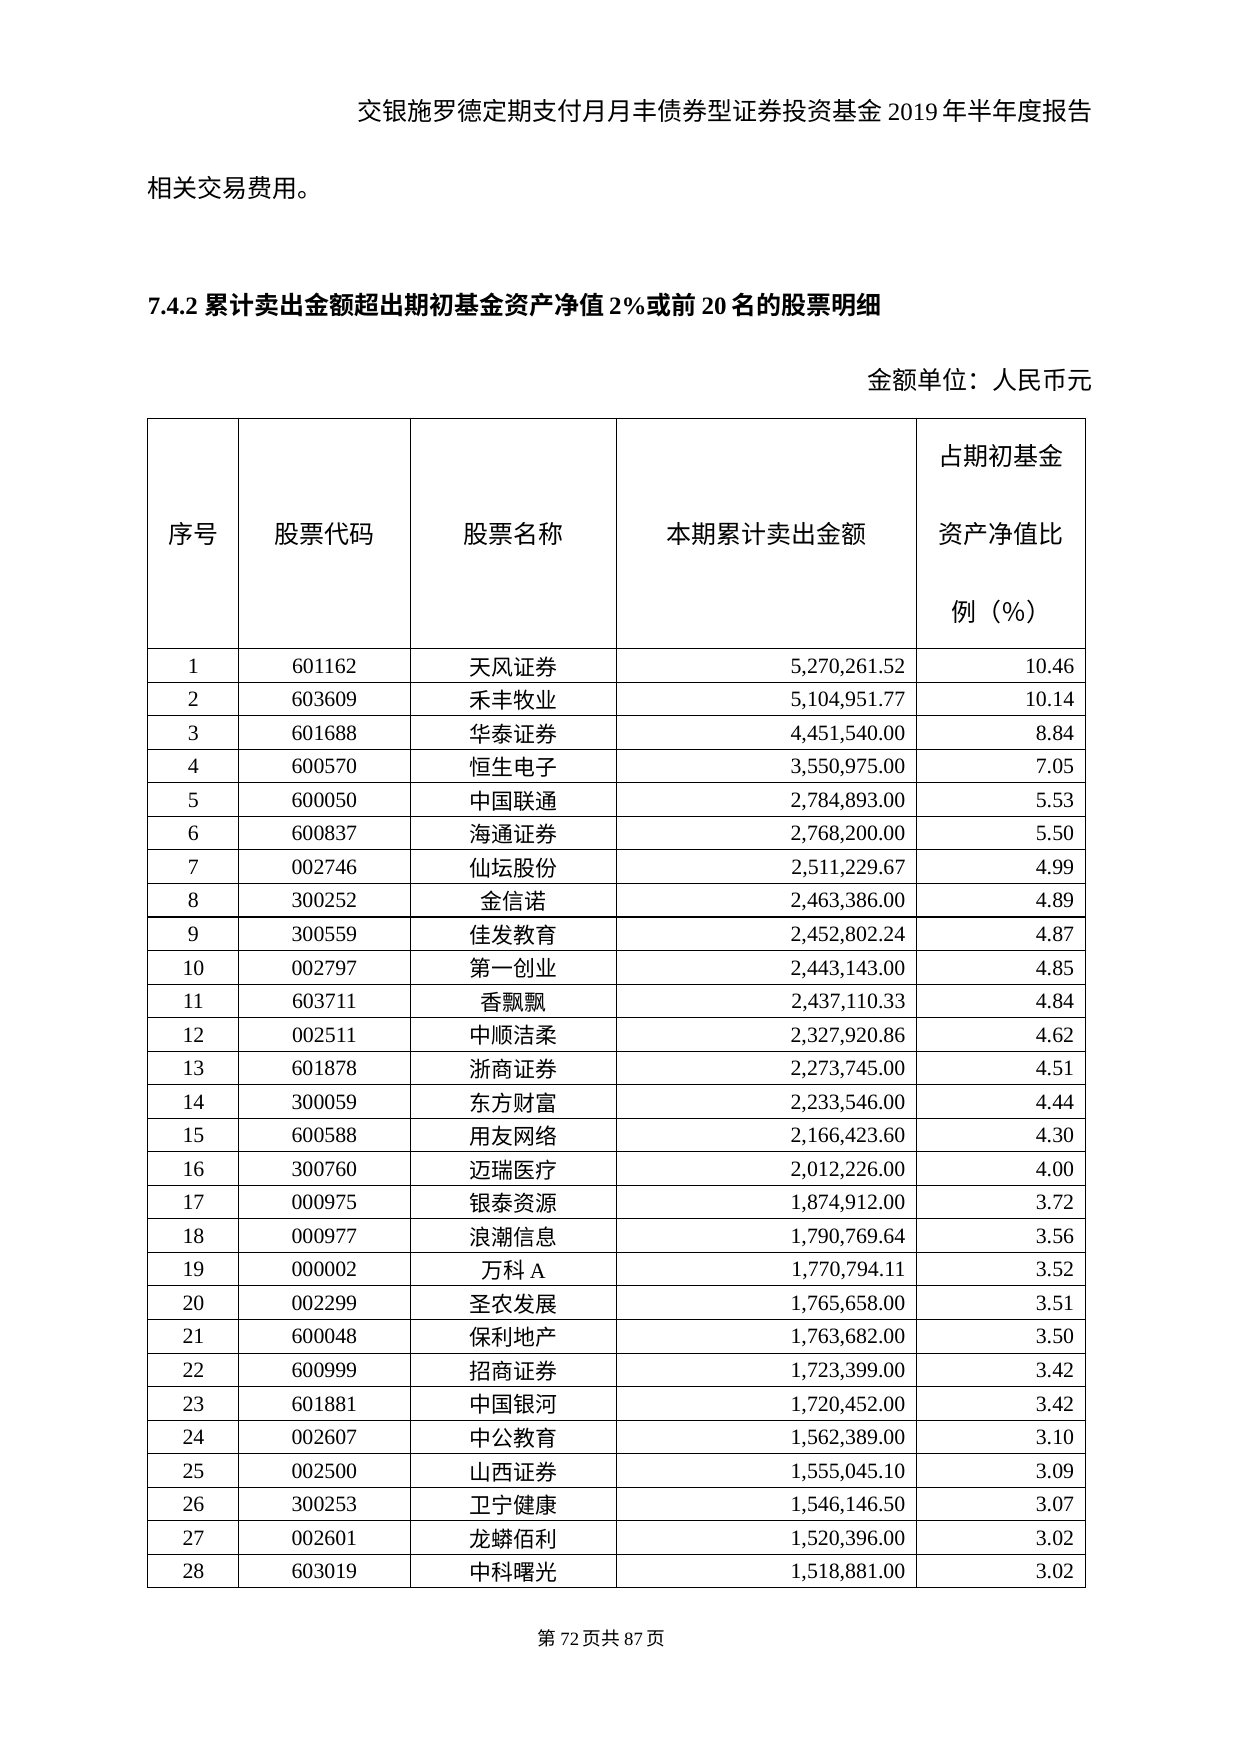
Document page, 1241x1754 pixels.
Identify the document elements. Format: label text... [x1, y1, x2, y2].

table_cell 002500 [239, 1454, 410, 1487]
table_cell 603019 [239, 1555, 410, 1587]
table_cell 601162 [239, 649, 410, 682]
table_cell 4 [148, 750, 238, 782]
table_cell 圣农发展 [411, 1286, 616, 1319]
table_cell 3.42 [917, 1387, 1085, 1419]
table_cell 5,104,951.77 [617, 683, 916, 715]
table_cell 4.51 [917, 1052, 1085, 1084]
table_cell 卫宁健康 [411, 1488, 616, 1520]
table_cell 23 [148, 1387, 238, 1419]
table_cell 601878 [239, 1052, 410, 1084]
table_cell 000975 [239, 1186, 410, 1218]
table_cell 佳发教育 [411, 918, 616, 950]
table_cell 300760 [239, 1152, 410, 1185]
table_cell 招商证券 [411, 1354, 616, 1386]
table_cell 浪潮信息 [411, 1219, 616, 1252]
table_cell 26 [148, 1488, 238, 1520]
table_cell 3.09 [917, 1454, 1085, 1487]
table_cell 华泰证券 [411, 716, 616, 749]
table_cell 5.50 [917, 817, 1085, 849]
table_cell 海通证券 [411, 817, 616, 849]
table_cell 中顺洁柔 [411, 1018, 616, 1051]
table_cell 2,233,546.00 [617, 1085, 916, 1118]
table_cell 15 [148, 1119, 238, 1151]
table_cell 10 [148, 951, 238, 983]
table_cell 000977 [239, 1219, 410, 1252]
table_cell 8 [148, 884, 238, 916]
table_cell 4.99 [917, 850, 1085, 883]
table_cell 2,784,893.00 [617, 783, 916, 816]
table_cell 28 [148, 1555, 238, 1587]
table_cell 3.52 [917, 1253, 1085, 1285]
table_cell 中国联通 [411, 783, 616, 816]
table_cell 603711 [239, 985, 410, 1017]
table_cell 2,768,200.00 [617, 817, 916, 849]
table_cell 1,562,389.00 [617, 1421, 916, 1453]
table_cell 601688 [239, 716, 410, 749]
table_cell 14 [148, 1085, 238, 1118]
table_cell 600588 [239, 1119, 410, 1151]
table_cell 6 [148, 817, 238, 849]
table_cell 600570 [239, 750, 410, 782]
table_cell 1,723,399.00 [617, 1354, 916, 1386]
table_cell 中国银河 [411, 1387, 616, 1419]
table_cell 24 [148, 1421, 238, 1453]
table_cell 2,437,110.33 [617, 985, 916, 1017]
table_cell 3 [148, 716, 238, 749]
table_cell 3.56 [917, 1219, 1085, 1252]
table_header 本期累计卖出金额 [617, 419, 916, 648]
table_cell 2,511,229.67 [617, 850, 916, 883]
table_cell 300253 [239, 1488, 410, 1520]
table_cell 2,452,802.24 [617, 918, 916, 950]
table_cell 迈瑞医疗 [411, 1152, 616, 1185]
table_cell 3.10 [917, 1421, 1085, 1453]
table_cell 9 [148, 918, 238, 950]
table_cell 万科A [411, 1253, 616, 1285]
table_cell 用友网络 [411, 1119, 616, 1151]
table_cell 2,273,745.00 [617, 1052, 916, 1084]
table_cell 2,463,386.00 [617, 884, 916, 916]
table_cell 1,555,045.10 [617, 1454, 916, 1487]
table_cell 1,720,452.00 [617, 1387, 916, 1419]
table_cell 第一创业 [411, 951, 616, 983]
table_cell 中科曙光 [411, 1555, 616, 1587]
table_cell 1,765,658.00 [617, 1286, 916, 1319]
table_cell 600999 [239, 1354, 410, 1386]
table_cell 17 [148, 1186, 238, 1218]
table_cell 10.14 [917, 683, 1085, 715]
table_header 股票代码 [239, 419, 410, 648]
table_cell 2 [148, 683, 238, 715]
table_cell 603609 [239, 683, 410, 715]
table_cell 5.53 [917, 783, 1085, 816]
table_cell 002511 [239, 1018, 410, 1051]
table_cell 2,012,226.00 [617, 1152, 916, 1185]
table_cell 3,550,975.00 [617, 750, 916, 782]
table_cell 3.51 [917, 1286, 1085, 1319]
table_cell 4.44 [917, 1085, 1085, 1118]
table_cell 1,770,794.11 [617, 1253, 916, 1285]
table_cell 4.84 [917, 985, 1085, 1017]
table_cell 3.50 [917, 1320, 1085, 1352]
table_cell 002601 [239, 1521, 410, 1554]
table_cell 20 [148, 1286, 238, 1319]
table_cell 3.72 [917, 1186, 1085, 1218]
table_cell 浙商证券 [411, 1052, 616, 1084]
table_cell 1,790,769.64 [617, 1219, 916, 1252]
table_cell 300252 [239, 884, 410, 916]
table_cell 中公教育 [411, 1421, 616, 1453]
table_cell 3.02 [917, 1521, 1085, 1554]
table_cell 002299 [239, 1286, 410, 1319]
table_header 占期初基金资产净值比例（％） [917, 419, 1085, 648]
table_cell 天风证券 [411, 649, 616, 682]
table_cell 1,546,146.50 [617, 1488, 916, 1520]
table_cell 3.07 [917, 1488, 1085, 1520]
table_cell 2,443,143.00 [617, 951, 916, 983]
table_cell 4.85 [917, 951, 1085, 983]
table_cell 11 [148, 985, 238, 1017]
text 7.4.2 累计卖出金额超出期初基金资产净值2%或前20名的股票明细 [148, 271, 1092, 336]
table_cell 4.89 [917, 884, 1085, 916]
text 金额单位：人民币元 [149, 346, 1092, 411]
table_cell 1,763,682.00 [617, 1320, 916, 1352]
table_header 股票名称 [411, 419, 616, 648]
table_cell 4,451,540.00 [617, 716, 916, 749]
table_cell 12 [148, 1018, 238, 1051]
table_cell 禾丰牧业 [411, 683, 616, 715]
table_cell 7.05 [917, 750, 1085, 782]
table_cell 002607 [239, 1421, 410, 1453]
table_cell 27 [148, 1521, 238, 1554]
table_cell 金信诺 [411, 884, 616, 916]
table_cell 600048 [239, 1320, 410, 1352]
table_cell 银泰资源 [411, 1186, 616, 1218]
table_cell 10.46 [917, 649, 1085, 682]
table_cell 1,520,396.00 [617, 1521, 916, 1554]
table_cell 香飘飘 [411, 985, 616, 1017]
table_cell 1,874,912.00 [617, 1186, 916, 1218]
table_cell 18 [148, 1219, 238, 1252]
table_cell 山西证券 [411, 1454, 616, 1487]
table_cell 2,166,423.60 [617, 1119, 916, 1151]
table_cell 东方财富 [411, 1085, 616, 1118]
table_cell 恒生电子 [411, 750, 616, 782]
table_cell 4.62 [917, 1018, 1085, 1051]
table_cell 8.84 [917, 716, 1085, 749]
table_cell 002797 [239, 951, 410, 983]
table_cell 300059 [239, 1085, 410, 1118]
table_cell 1 [148, 649, 238, 682]
table_cell 2,327,920.86 [617, 1018, 916, 1051]
table_cell 600050 [239, 783, 410, 816]
table_cell 002746 [239, 850, 410, 883]
table_cell 000002 [239, 1253, 410, 1285]
table_cell 1,518,881.00 [617, 1555, 916, 1587]
table_cell 3.42 [917, 1354, 1085, 1386]
table_cell 600837 [239, 817, 410, 849]
table_cell 5,270,261.52 [617, 649, 916, 682]
table_cell 5 [148, 783, 238, 816]
table_cell 仙坛股份 [411, 850, 616, 883]
table_cell 601881 [239, 1387, 410, 1419]
table_cell 300559 [239, 918, 410, 950]
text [148, 154, 1092, 219]
table_cell 4.30 [917, 1119, 1085, 1151]
table_cell 龙蟒佰利 [411, 1521, 616, 1554]
table_cell 4.87 [917, 918, 1085, 950]
table_header 序号 [148, 419, 238, 648]
table_cell 22 [148, 1354, 238, 1386]
table_cell 19 [148, 1253, 238, 1285]
table_cell 13 [148, 1052, 238, 1084]
table_cell 3.02 [917, 1555, 1085, 1587]
table_cell 保利地产 [411, 1320, 616, 1352]
table_cell 25 [148, 1454, 238, 1487]
table_cell 7 [148, 850, 238, 883]
table_cell 21 [148, 1320, 238, 1352]
table_cell 16 [148, 1152, 238, 1185]
table_cell 4.00 [917, 1152, 1085, 1185]
